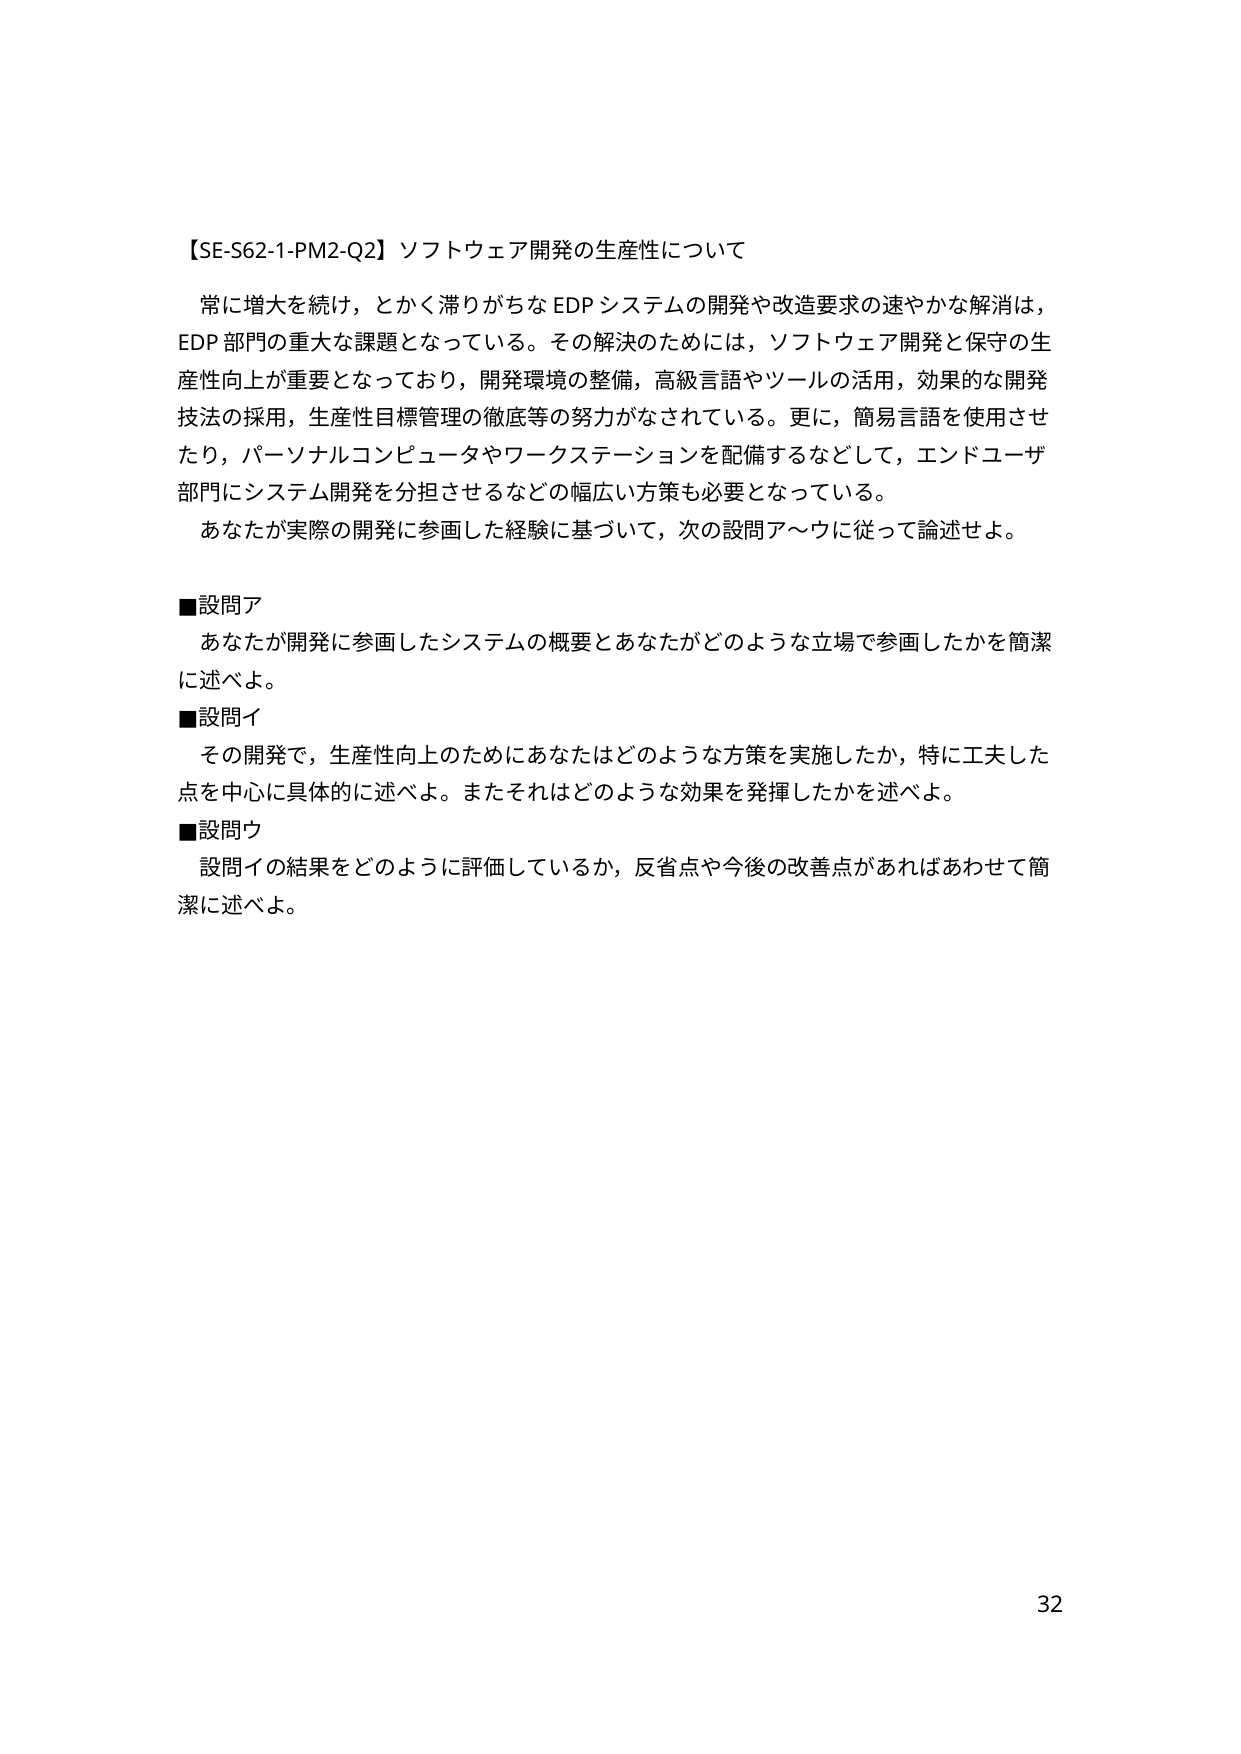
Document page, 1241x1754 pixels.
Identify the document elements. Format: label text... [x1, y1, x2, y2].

subtitle 【SE-S62-1-PM2-Q2】ソフトウェア開発の生産性について [177, 231, 1063, 268]
text 常に増大を続け，とかく滞りがちなEDPシステムの開発や改造要求の速やかな解消は，EDP部門の重大な課題となっている。その解決のためには，ソフトウェア開発と保守の生産性向上が重要となっており，開発環境の整備，高級言語やツールの活用，効果的な開発技法の採用，生産性目標管理の徹底等の努力がなされている。更に，簡易言語を使用させたり，パーソナルコンピュータやワークステーションを配備するなどして，エンドユーザ部門にシステム開発を分担させるなどの幅広い方策も必要となっている。 [177, 285, 1063, 510]
text あなたが開発に参画したシステムの概要とあなたがどのような立場で参画したかを簡潔に述べよ。 [177, 622, 1063, 697]
text ■設問ア [177, 585, 1063, 622]
text ■設問ウ [177, 810, 1063, 847]
text ■設問イ [177, 697, 1063, 735]
text その開発で，生産性向上のためにあなたはどのような方策を実施したか，特に工夫した点を中心に具体的に述べよ。またそれはどのような効果を発揮したかを述べよ。 [177, 735, 1063, 810]
text 設問イの結果をどのように評価しているか，反省点や今後の改善点があればあわせて簡潔に述べよ。 [177, 847, 1063, 922]
text あなたが実際の開発に参画した経験に基づいて，次の設問ア～ウに従って論述せよ。 [177, 510, 1063, 547]
